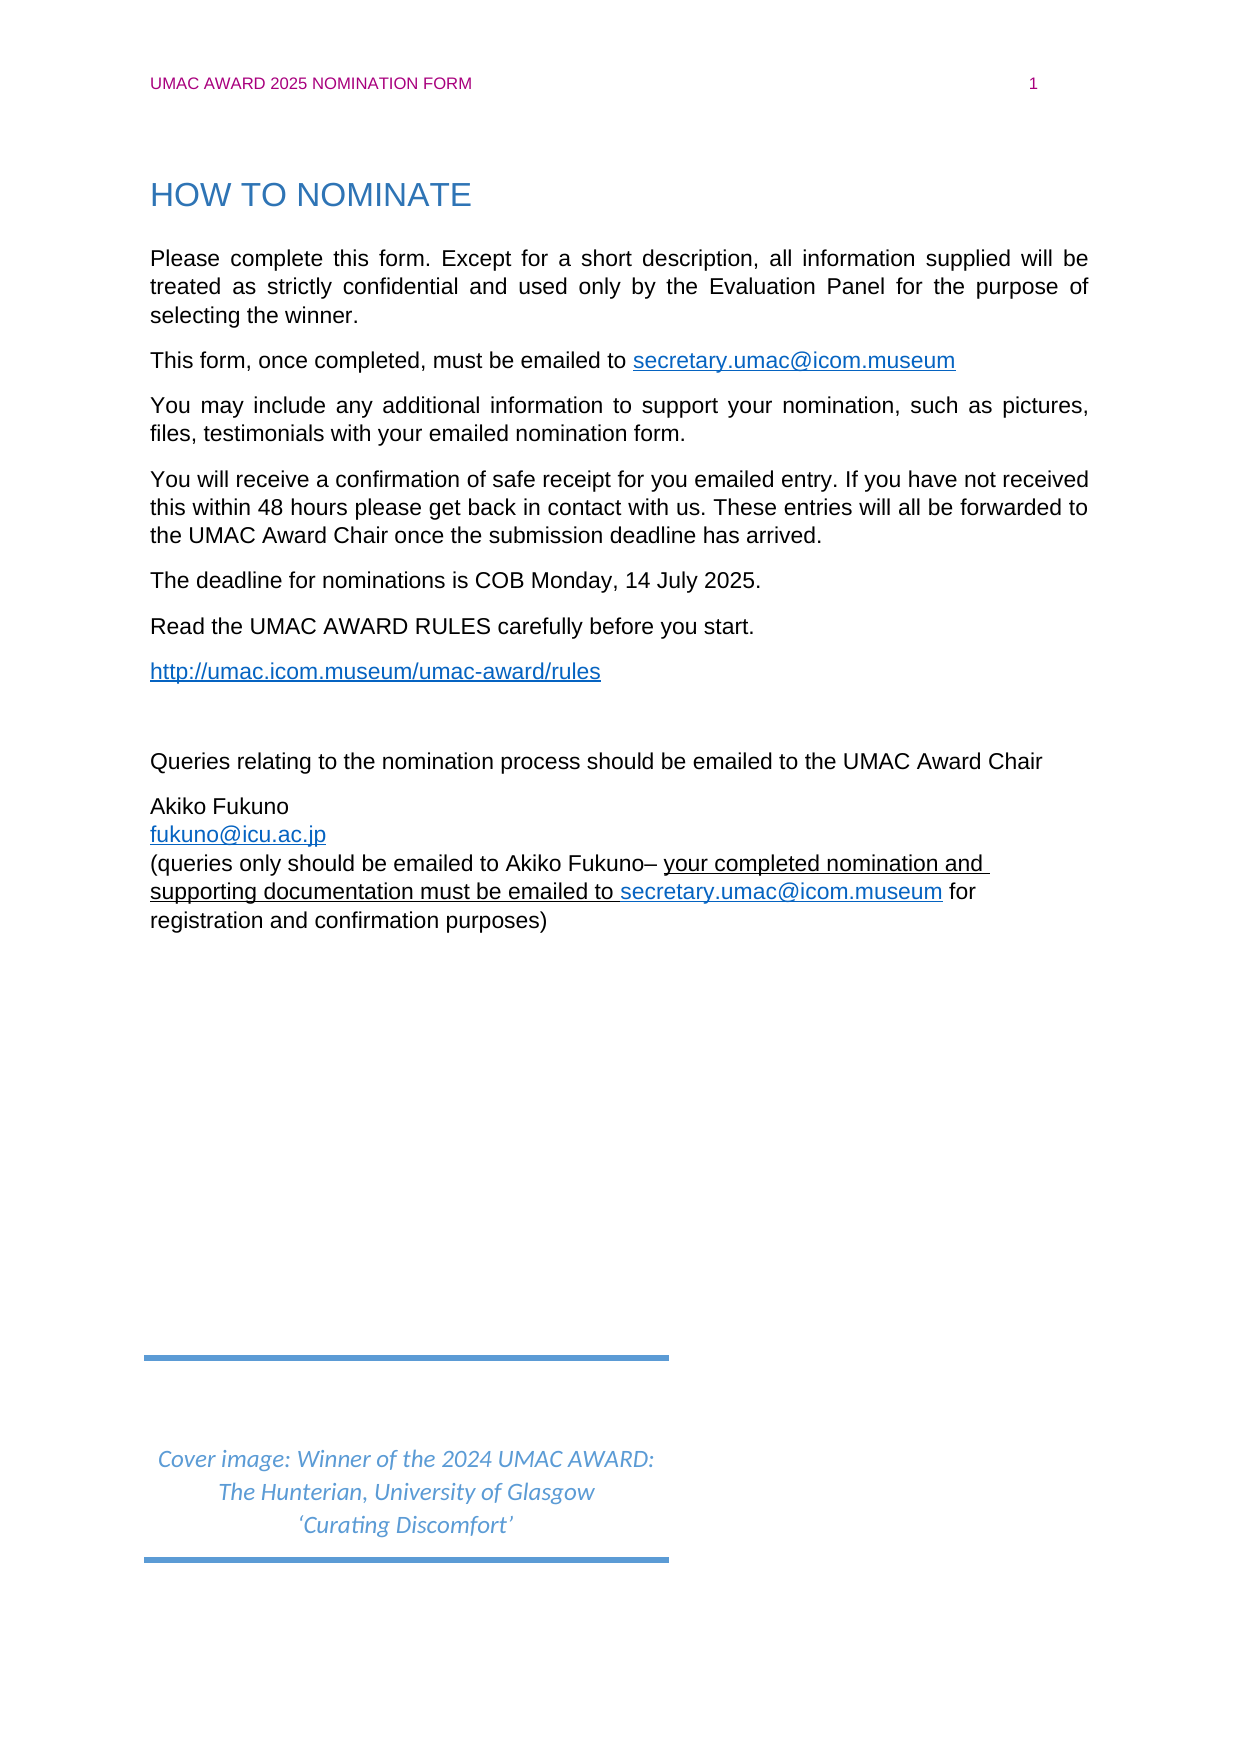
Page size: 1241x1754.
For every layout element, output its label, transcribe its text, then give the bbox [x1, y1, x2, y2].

text Read the UMAC AWARD RULES carefully before you start. [150, 613, 1090, 639]
subtitle HOW TO NOMINATE [150, 175, 1090, 213]
text You will receive a confirmation of safe receipt for you emailed entry. If you have not received this within 48 hours please get back in contact with us. These entries will all be forwarded to the UMAC Award Chair once the submission deadline has arrived. [150, 466, 1090, 549]
text http://umac.icom.museum/umac-award/rules [150, 658, 1090, 684]
text Akiko Fukuno fukuno@icu.ac.jp (queries only should be emailed to Akiko Fukuno– your completed nomination and supporting documentation must be emailed to secretary.umac@icom.museum for registration and confirmation purposes) [150, 793, 1090, 933]
text Queries relating to the nomination process should be emailed to the UMAC Award Chair [150, 748, 1090, 774]
text You may include any additional information to support your nomination, such as pictures, files, testimonials with your emailed nomination form. [150, 392, 1090, 447]
text The deadline for nominations is COB Monday, 14 July 2025. [150, 567, 1090, 594]
text Please complete this form. Except for a short description, all information supplied will be treated as strictly confidential and used only by the Evaluation Panel for the purpose of selecting the winner. [150, 216, 1090, 328]
text This form, once completed, must be emailed to secretary.umac@icom.museum [150, 347, 1090, 373]
